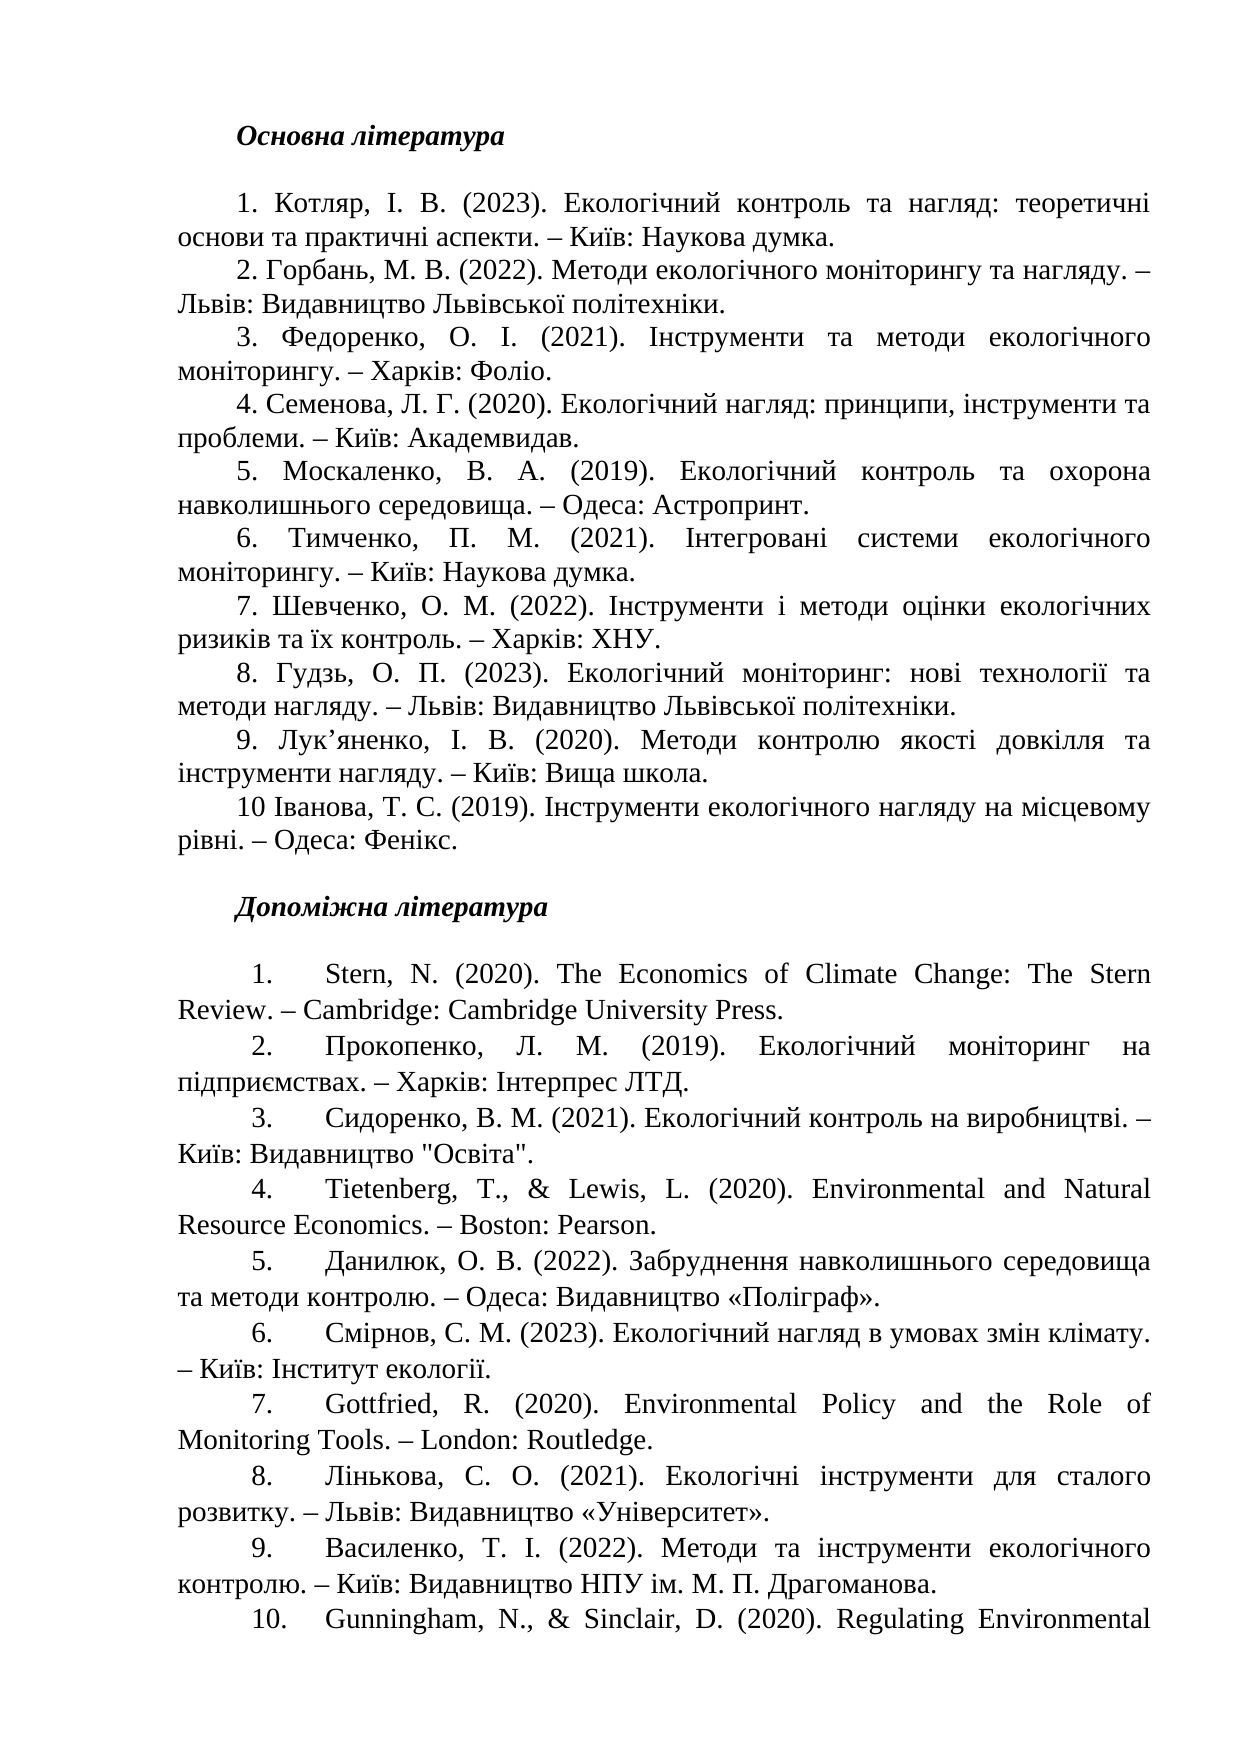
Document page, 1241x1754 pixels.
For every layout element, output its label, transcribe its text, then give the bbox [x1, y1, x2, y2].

text 1. Котляр, І. В. (2023). Екологічний контроль та нагляд: теоретичні основи та практичні аспекти. – Київ: Наукова думка. [177, 185, 1152, 252]
text Основна література [177, 118, 1152, 152]
list Stern, N. (2020). The Economics of Climate Change: The Stern Review. – Cambridge: Cambridge University Press. [177, 957, 1152, 1026]
text 5. Москаленко, В. А. (2019). Екологічний контроль та охорона навколишнього середовища. – Одеса: Астропринт. [177, 453, 1152, 521]
text 6. Тимченко, П. М. (2021). Інтегровані системи екологічного моніторингу. – Київ: Наукова думка. [177, 521, 1152, 588]
text 9. Лук’яненко, І. В. (2020). Методи контролю якості довкілля та інструменти нагляду. – Київ: Вища школа. [177, 722, 1152, 789]
text 2. Горбань, М. В. (2022). Методи екологічного моніторингу та нагляду. – Львів: Видавництво Львівської політехніки. [177, 252, 1152, 319]
text 3. Федоренко, О. І. (2021). Інструменти та методи екологічного моніторингу. – Харків: Фоліо. [177, 319, 1152, 386]
text 4. Семенова, Л. Г. (2020). Екологічний нагляд: принципи, інструменти та проблеми. – Київ: Академвидав. [177, 386, 1152, 453]
list Gottfried, R. (2020). Environmental Policy and the Role of Monitoring Tools. – London: Routledge. [177, 1387, 1152, 1456]
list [177, 1602, 1152, 1635]
text 7. Шевченко, О. М. (2022). Інструменти і методи оцінки екологічних ризиків та їх контроль. – Харків: ХНУ. [177, 588, 1152, 655]
list Прокопенко, Л. М. (2019). Екологічний моніторинг на підприємствах. – Харків: Інтерпрес ЛТД. [177, 1028, 1152, 1098]
list Данилюк, О. В. (2022). Забруднення навколишнього середовища та методи контролю. – Одеса: Видавництво «Поліграф». [177, 1243, 1152, 1313]
list Tietenberg, T., & Lewis, L. (2020). Environmental and Natural Resource Economics. – Boston: Pearson. [177, 1172, 1152, 1241]
list Василенко, Т. І. (2022). Методи та інструменти екологічного контролю. – Київ: Видавництво НПУ ім. М. П. Драгоманова. [177, 1530, 1152, 1599]
text 8. Гудзь, О. П. (2023). Екологічний моніторинг: нові технології та методи нагляду. – Львів: Видавництво Львівської політехніки. [177, 655, 1152, 722]
list Сидоренко, В. М. (2021). Екологічний контроль на виробництві. – Київ: Видавництво "Освіта". [177, 1100, 1152, 1169]
list Смірнов, С. М. (2023). Екологічний нагляд в умовах змін клімату. – Київ: Інститут екології. [177, 1315, 1152, 1384]
list Лінькова, С. О. (2021). Екологічні інструменти для сталого розвитку. – Львів: Видавництво «Університет». [177, 1458, 1152, 1528]
text Допоміжна література [177, 889, 1152, 923]
text 10 Іванова, Т. С. (2019). Інструменти екологічного нагляду на місцевому рівні. – Одеса: Фенікс. [177, 789, 1152, 856]
